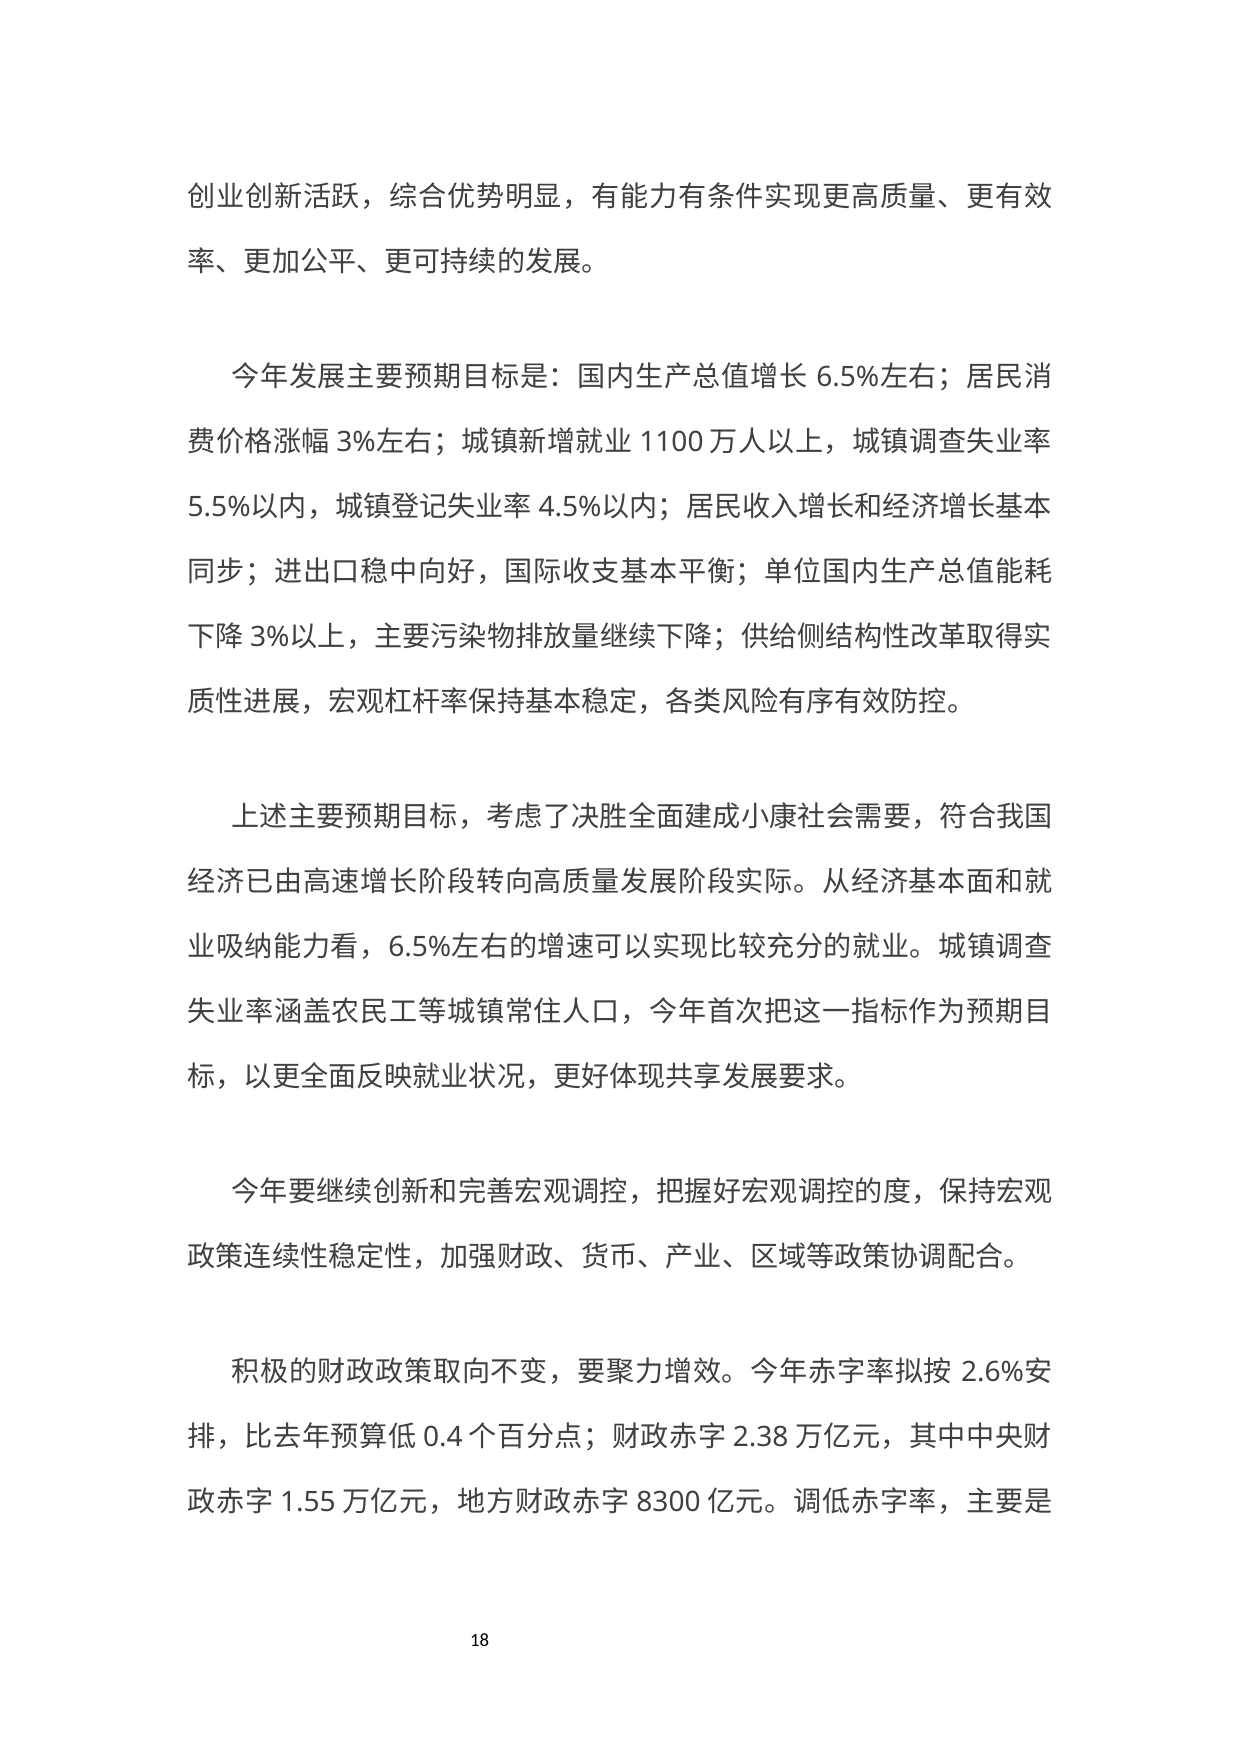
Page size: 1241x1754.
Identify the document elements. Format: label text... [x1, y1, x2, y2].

text 上述主要预期目标，考虑了决胜全面建成小康社会需要，符合我国经济已由高速增长阶段转向高质量发展阶段实际。从经济基本面和就业吸纳能力看，6.5%左右的增速可以实现比较充分的就业。城镇调查失业率涵盖农民工等城镇常住人口，今年首次把这一指标作为预期目标，以更全面反映就业状况，更好体现共享发展要求。 [187, 782, 1053, 1107]
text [187, 1337, 1053, 1532]
text 今年发展主要预期目标是：国内生产总值增长6.5%左右；居民消费价格涨幅3%左右；城镇新增就业1100万人以上，城镇调查失业率5.5%以内，城镇登记失业率4.5%以内；居民收入增长和经济增长基本同步；进出口稳中向好，国际收支基本平衡；单位国内生产总值能耗下降3%以上，主要污染物排放量继续下降；供给侧结构性改革取得实质性进展，宏观杠杆率保持基本稳定，各类风险有序有效防控。 [187, 342, 1053, 732]
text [187, 162, 1053, 292]
text 今年要继续创新和完善宏观调控，把握好宏观调控的度，保持宏观政策连续性稳定性，加强财政、货币、产业、区域等政策协调配合。 [187, 1157, 1053, 1287]
